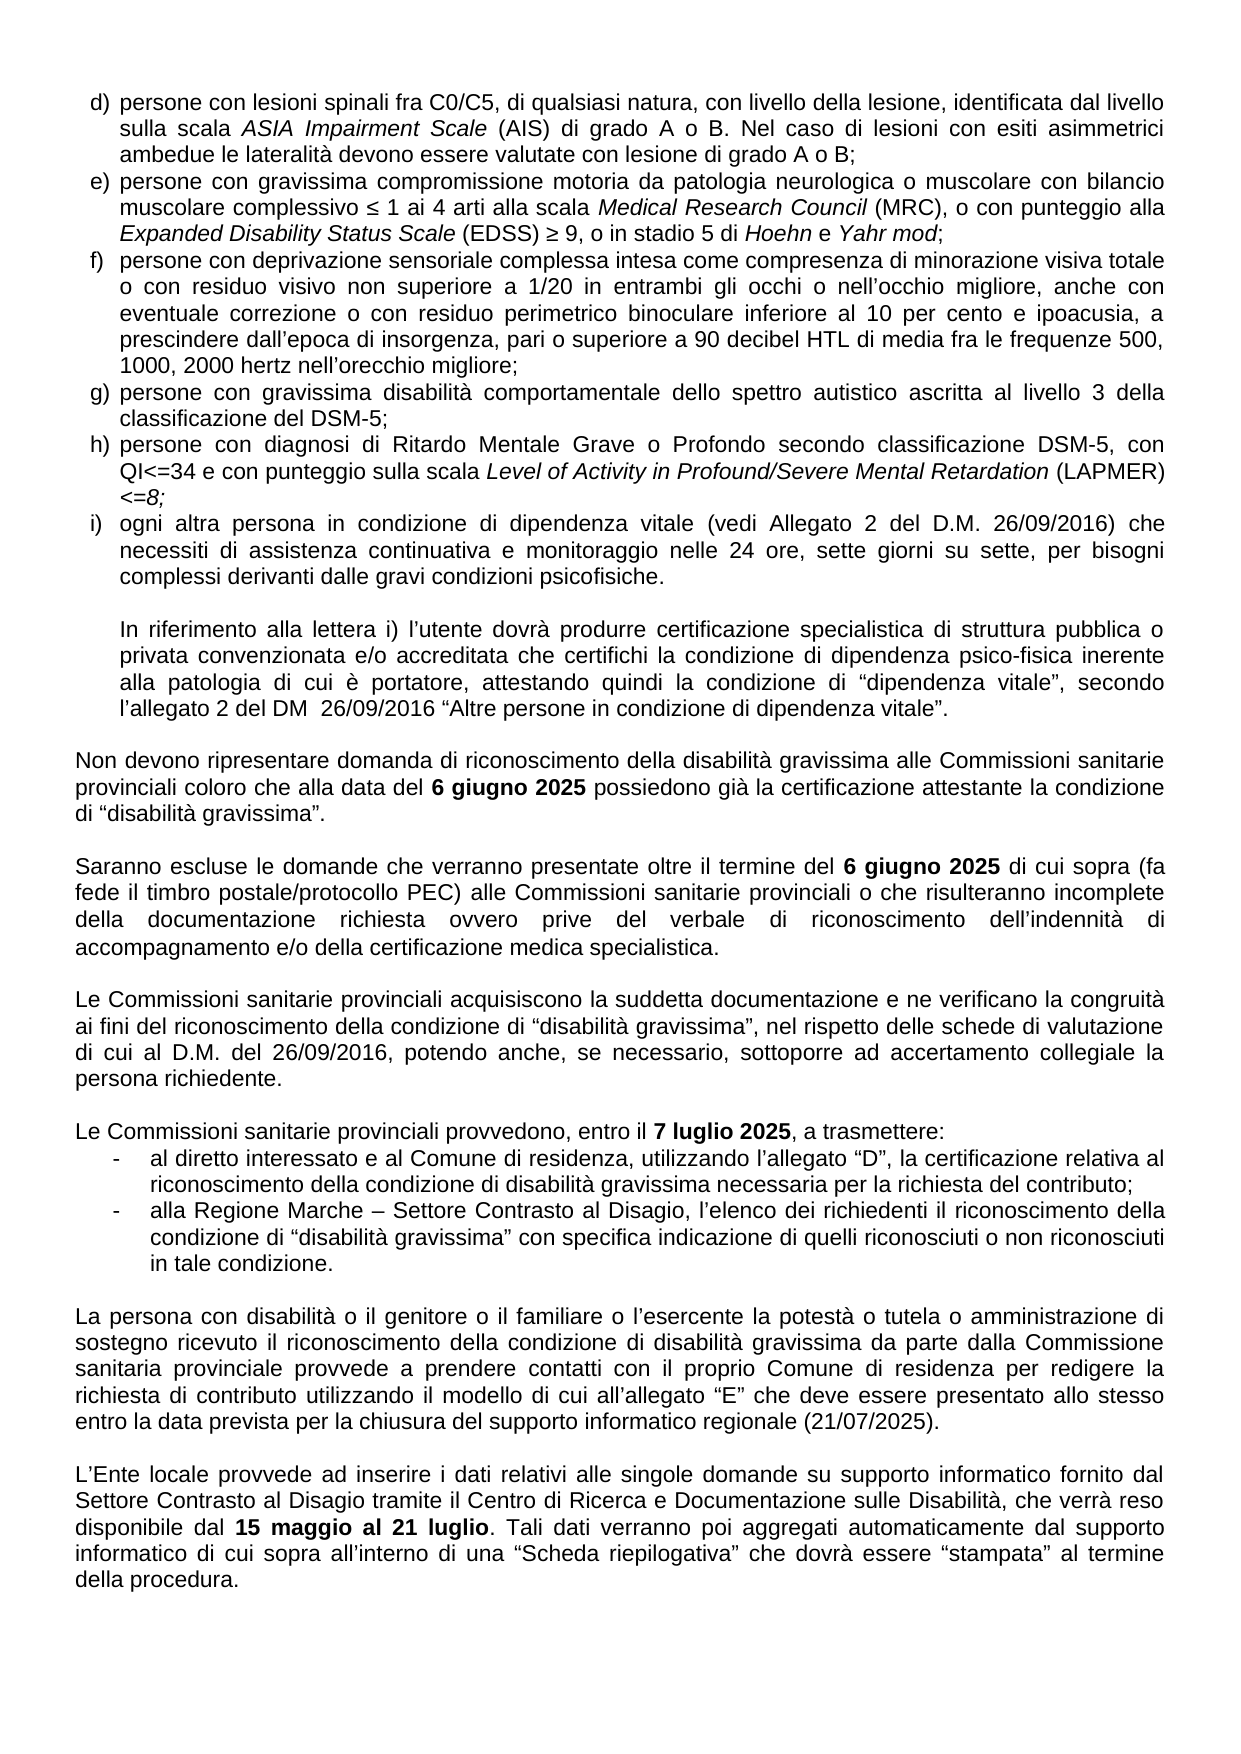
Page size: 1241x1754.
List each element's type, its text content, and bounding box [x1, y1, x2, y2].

text L’Ente locale provvede ad inserire i dati relativi alle singole domande su supporto informatico fornito dal Settore Contrasto al Disagio tramite il Centro di Ricerca e Documentazione sulle Disabilità, che verrà reso disponibile dal 15 maggio al 21 luglio. Tali dati verranno poi aggregati automaticamente dal supporto informatico di cui sopra all’interno di una “Scheda riepilogativa” che dovrà essere “stampata” al termine della procedura. [75, 1461, 1165, 1592]
list persone con deprivazione sensoriale complessa intesa come compresenza di minorazione visiva totale o con residuo visivo non superiore a 1/20 in entrambi gli occhi o nell’occhio migliore, anche con eventuale correzione o con residuo perimetrico binoculare inferiore al 10 per cento e ipoacusia, a prescindere dall’epoca di insorgenza, pari o superiore a 90 decibel HTL di media fra le frequenze 500, 1000, 2000 hertz nell’orecchio migliore; [90, 247, 1165, 378]
text Saranno escluse le domande che verranno presentate oltre il termine del 6 giugno 2025 di cui sopra (fa fede il timbro postale/protocollo PEC) alle Commissioni sanitarie provinciali o che risulteranno incomplete della documentazione richiesta ovvero prive del verbale di riconoscimento dell’indennità di accompagnamento e/o della certificazione medica specialistica. [75, 853, 1165, 960]
text Le Commissioni sanitarie provinciali acquisiscono la suddetta documentazione e ne verificano la congruità ai fini del riconoscimento della condizione di “disabilità gravissima”, nel rispetto delle schede di valutazione di cui al D.M. del 26/09/2016, potendo anche, se necessario, sottoporre ad accertamento collegiale la persona richiedente. [75, 986, 1165, 1092]
list alla Regione Marche – Settore Contrasto al Disagio, l’elenco dei richiedenti il riconoscimento della condizione di “disabilità gravissima” con specifica indicazione di quelli riconosciuti o non riconosciuti in tale condizione. [112, 1197, 1165, 1276]
list ogni altra persona in condizione di dipendenza vitale (vedi Allegato 2 del D.M. 26/09/2016) che necessiti di assistenza continuativa e monitoraggio nelle 24 ore, sette giorni su sette, per bisogni complessi derivanti dalle gravi condizioni psicofisiche. [90, 510, 1165, 589]
list persone con lesioni spinali fra C0/C5, di qualsiasi natura, con livello della lesione, identificata dal livello sulla scala ASIA Impairment Scale (AIS) di grado A o B. Nel caso di lesioni con esiti asimmetrici ambedue le lateralità devono essere valutate con lesione di grado A o B; [90, 89, 1165, 168]
list al diretto interessato e al Comune di residenza, utilizzando l’allegato “D”, la certificazione relativa al riconoscimento della condizione di disabilità gravissima necessaria per la richiesta del contributo; [112, 1144, 1165, 1197]
list persone con gravissima disabilità comportamentale dello spettro autistico ascritta al livello 3 della classificazione del DSM-5; [90, 378, 1165, 431]
text In riferimento alla lettera i) l’utente dovrà produrre certificazione specialistica di struttura pubblica o privata convenzionata e/o accreditata che certifichi la condizione di dipendenza psico-fisica inerente alla patologia di cui è portatore, attestando quindi la condizione di “dipendenza vitale”, secondo l’allegato 2 del DM 26/09/2016 “Altre persone in condizione di dipendenza vitale”. [119, 616, 1165, 721]
text Non devono ripresentare domanda di riconoscimento della disabilità gravissima alle Commissioni sanitarie provinciali coloro che alla data del 6 giugno 2025 possiedono già la certificazione attestante la condizione di “disabilità gravissima”. [75, 747, 1165, 827]
list persone con diagnosi di Ritardo Mentale Grave o Profondo secondo classificazione DSM-5, con QI<=34 e con punteggio sulla scala Level of Activity in Profound/Severe Mental Retardation (LAPMER) <=8; [90, 431, 1165, 510]
text La persona con disabilità o il genitore o il familiare o l’esercente la potestà o tutela o amministrazione di sostegno ricevuto il riconoscimento della condizione di disabilità gravissima da parte dalla Commissione sanitaria provinciale provvede a prendere contatti con il proprio Comune di residenza per redigere la richiesta di contributo utilizzando il modello di cui all’allegato “E” che deve essere presentato allo stesso entro la data prevista per la chiusura del supporto informatico regionale (21/07/2025). [75, 1303, 1165, 1434]
text Le Commissioni sanitarie provinciali provvedono, entro il 7 luglio 2025, a trasmettere: [75, 1118, 1165, 1144]
list persone con gravissima compromissione motoria da patologia neurologica o muscolare con bilancio muscolare complessivo ≤ 1 ai 4 arti alla scala Medical Research Council (MRC), o con punteggio alla Expanded Disability Status Scale (EDSS) ≥ 9, o in stadio 5 di Hoehn e Yahr mod; [90, 168, 1165, 247]
